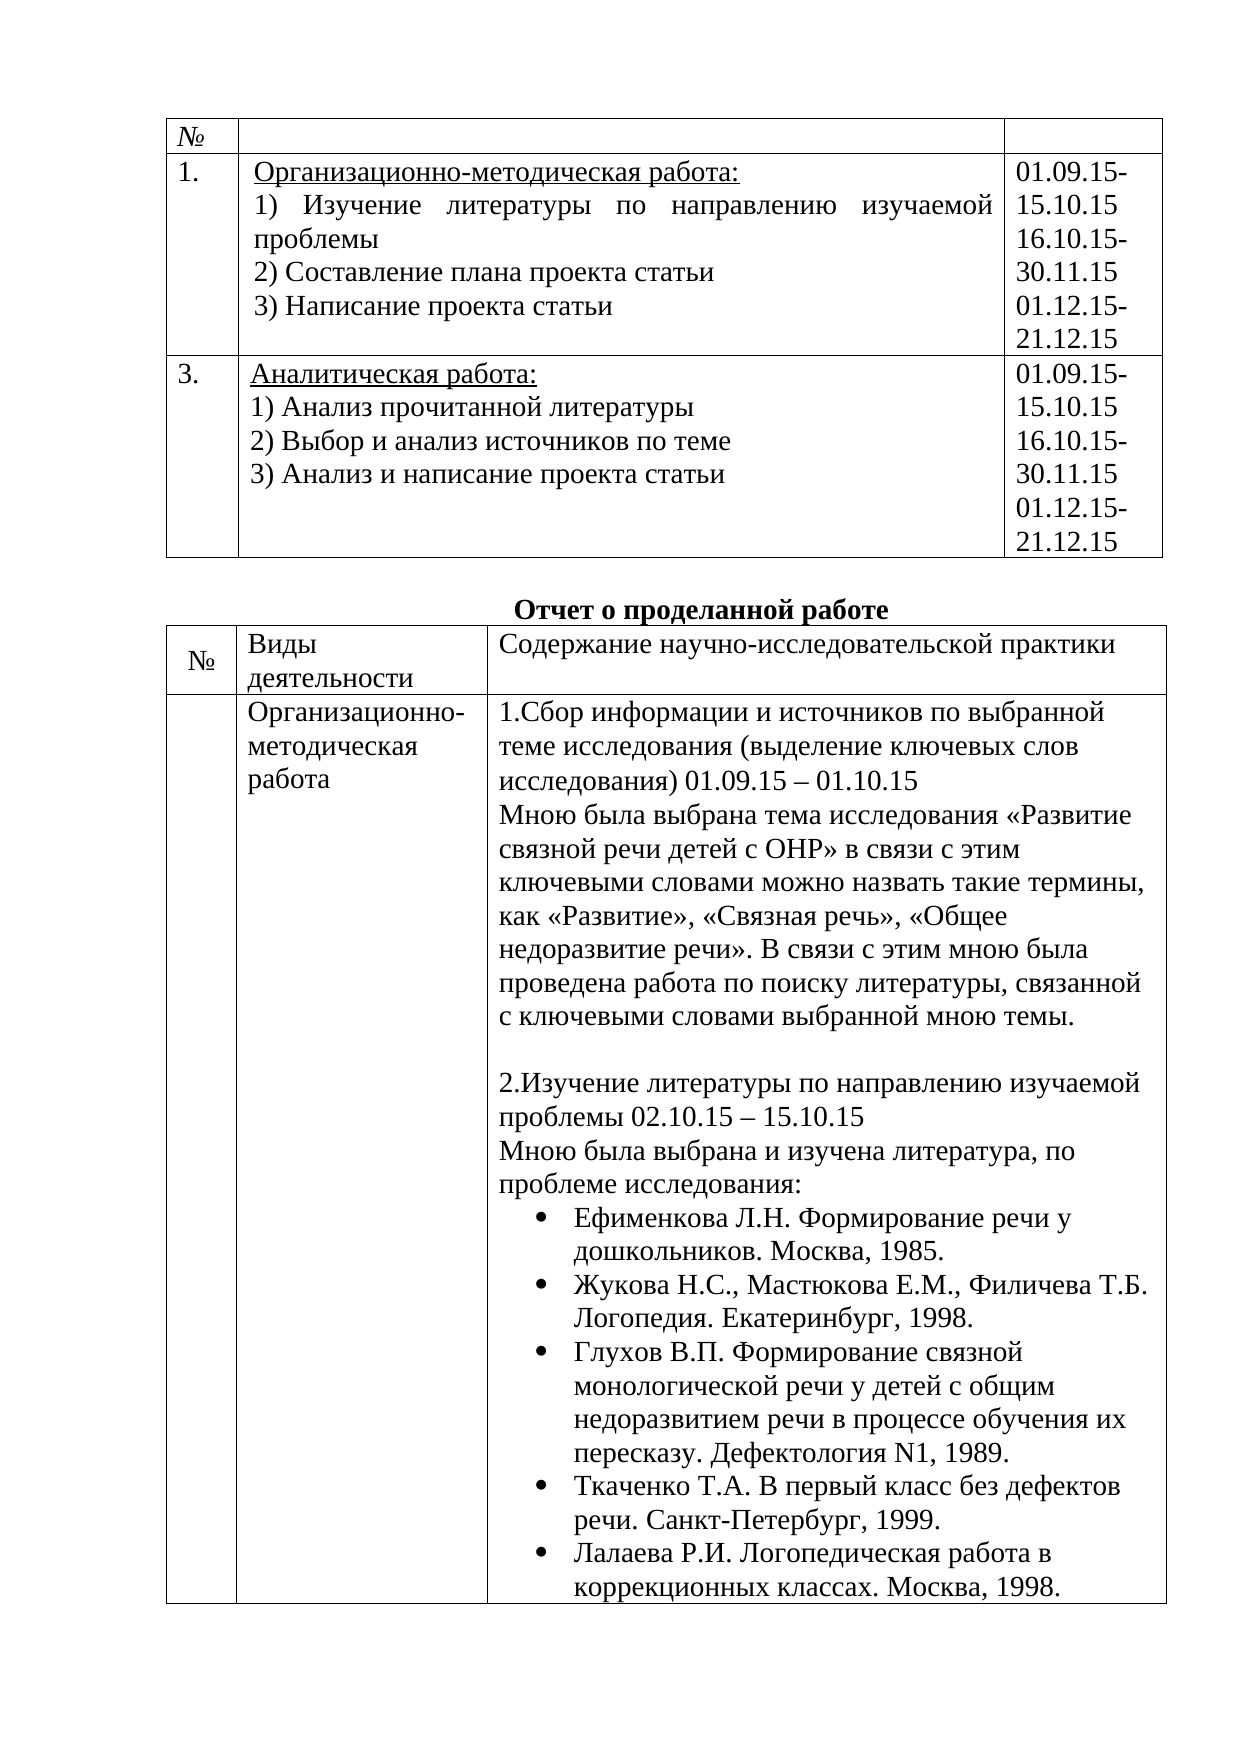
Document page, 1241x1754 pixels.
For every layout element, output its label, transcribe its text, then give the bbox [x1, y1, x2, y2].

table_cell [167, 695, 236, 1603]
table_cell 01.09.15-15.10.15 16.10.15-30.11.15 01.12.15-21.12.15 [1005, 356, 1162, 557]
table_header Даты [1005, 119, 1162, 153]
table_header п/№ [167, 119, 238, 153]
table_cell 1. [167, 154, 238, 355]
text Отчет о проделанной работе [177, 592, 1152, 625]
table_cell 3. [167, 356, 238, 557]
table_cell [488, 695, 1166, 1603]
table_cell Организационно-методическая работа: 1) Изучение литературы по направлению изучаемой проблемы 2) Составление плана проекта статьи 3) Написание проекта статьи [239, 154, 1004, 355]
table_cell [237, 695, 487, 1603]
table_cell 01.09.15-15.10.15 16.10.15-30.11.15 01.12.15-21.12.15 [1005, 154, 1162, 355]
table_header № [167, 626, 236, 693]
table_header Содержание научно-исследовательской практики [488, 626, 1166, 693]
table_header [239, 119, 1004, 153]
table_cell Аналитическая работа: 1) Анализ прочитанной литературы 2) Выбор и анализ источников по теме 3) Анализ и написание проекта статьи [239, 356, 1004, 557]
table_header Виды деятельности [237, 626, 487, 693]
